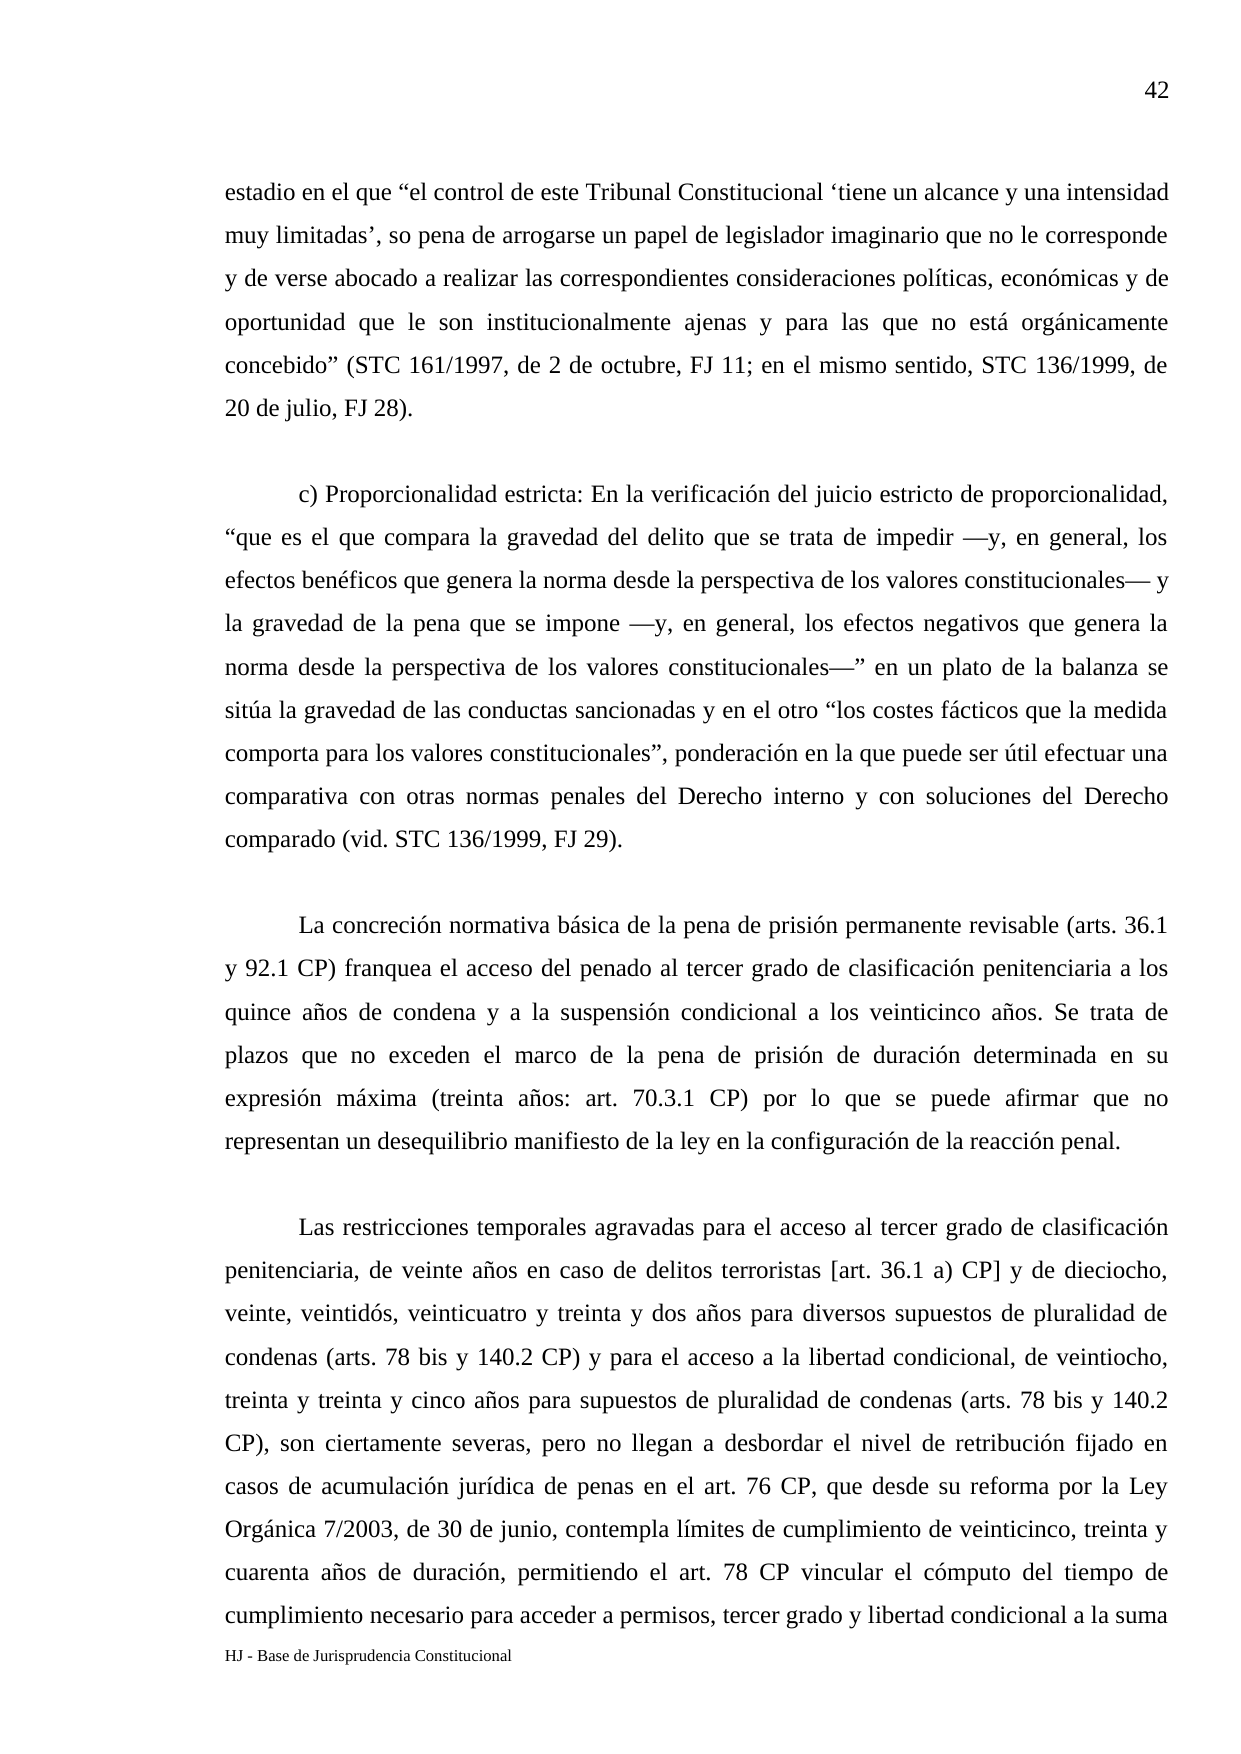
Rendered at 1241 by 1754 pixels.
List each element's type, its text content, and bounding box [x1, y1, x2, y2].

text La concreción normativa básica de la pena de prisión permanente revisable (arts. 36.1 y 92.1 CP) franquea el acceso del penado al tercer grado de clasificación penitenciaria a los quince años de condena y a la suspensión condicional a los veinticinco años. Se trata de plazos que no exceden el marco de la pena de prisión de duración determinada en su expresión máxima (treinta años: art. 70.3.1 CP) por lo que se puede afirmar que no representan un desequilibrio manifiesto de la ley en la configuración de la reacción penal. [224, 910, 1169, 1155]
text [224, 1212, 1169, 1629]
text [224, 177, 1169, 422]
text c) Proporcionalidad estricta: En la verificación del juicio estricto de proporcionalidad, “que es el que compara la gravedad del delito que se trata de impedir —y, en general, los efectos benéficos que genera la norma desde la perspectiva de los valores constitucionales— y la gravedad de la pena que se impone —y, en general, los efectos negativos que genera la norma desde la perspectiva de los valores constitucionales—” en un plato de la balanza se sitúa la gravedad de las conductas sancionadas y en el otro “los costes fácticos que la medida comporta para los valores constitucionales”, ponderación en la que puede ser útil efectuar una comparativa con otras normas penales del Derecho interno y con soluciones del Derecho comparado (vid. STC 136/1999, FJ 29). [224, 479, 1169, 853]
